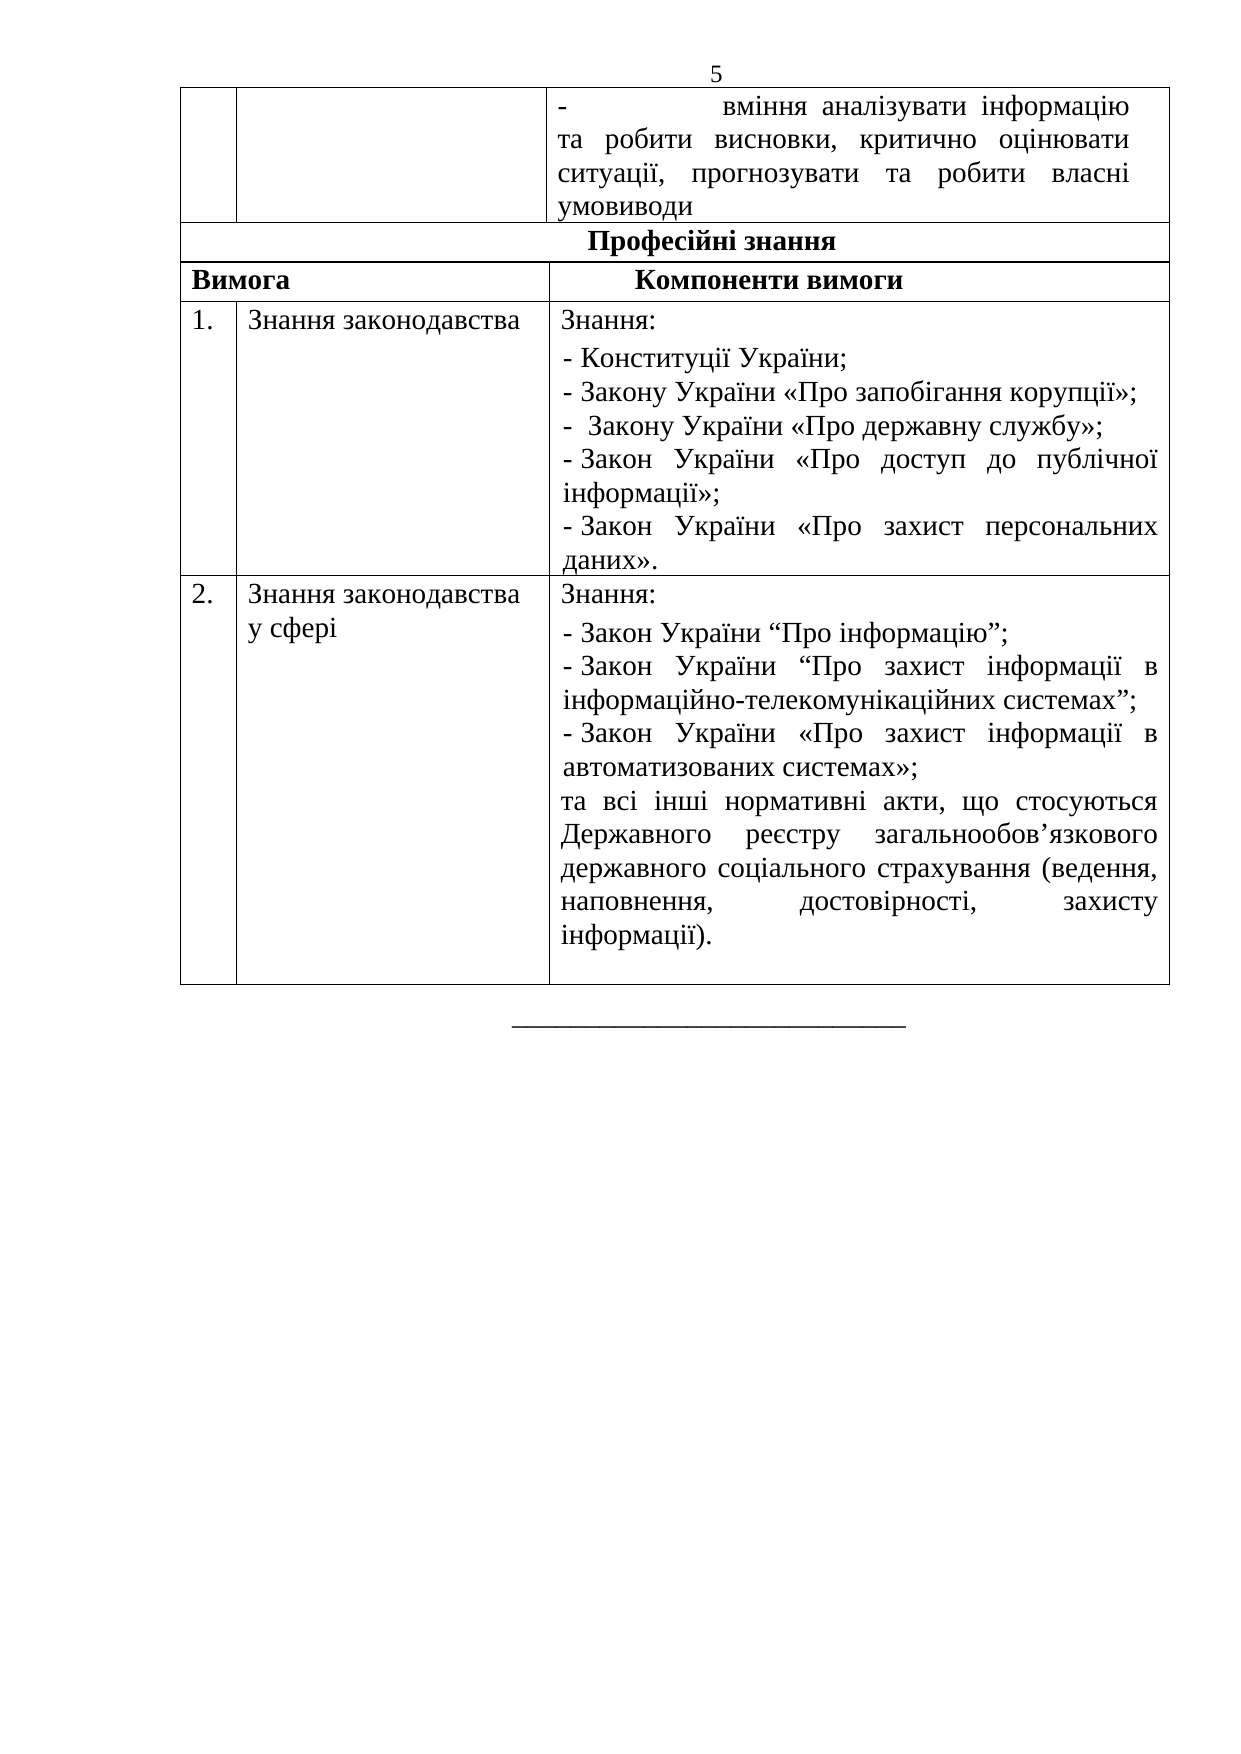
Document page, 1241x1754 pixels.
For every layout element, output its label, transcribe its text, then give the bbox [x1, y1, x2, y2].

table_cell Знання: Конституції України; Закону України «Про запобігання корупції»; Закону України «Про державну службу»; Закон України «Про доступ до публічної інформації»; Закон України «Про захист персональних даних». [550, 302, 1169, 575]
table_cell Компоненти вимоги [550, 263, 1169, 301]
text ___________________________ [177, 997, 1181, 1031]
table_cell Вимога [181, 263, 549, 301]
table_cell Знання: Закон України “Про інформацію”; Закон України “Про захист інформації в інформаційно-телекомунікаційних системах”; Закон України «Про захист інформації в автоматизованих системах»; та всі інші нормативні акти, що стосуються Державного реєстру загальнообов’язкового державного соціального страхування (ведення, наповнення, достовірності, захисту інформації). [550, 576, 1169, 984]
table_cell Знання законодавства [237, 302, 549, 575]
table_cell 1. [181, 302, 236, 575]
table_cell Знання законодавства у сфері [237, 576, 549, 984]
table_cell Професійні знання [181, 223, 1169, 261]
table_cell 2. [181, 576, 236, 984]
table_cell 3. [181, 88, 236, 222]
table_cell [547, 88, 1169, 222]
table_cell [237, 88, 546, 222]
